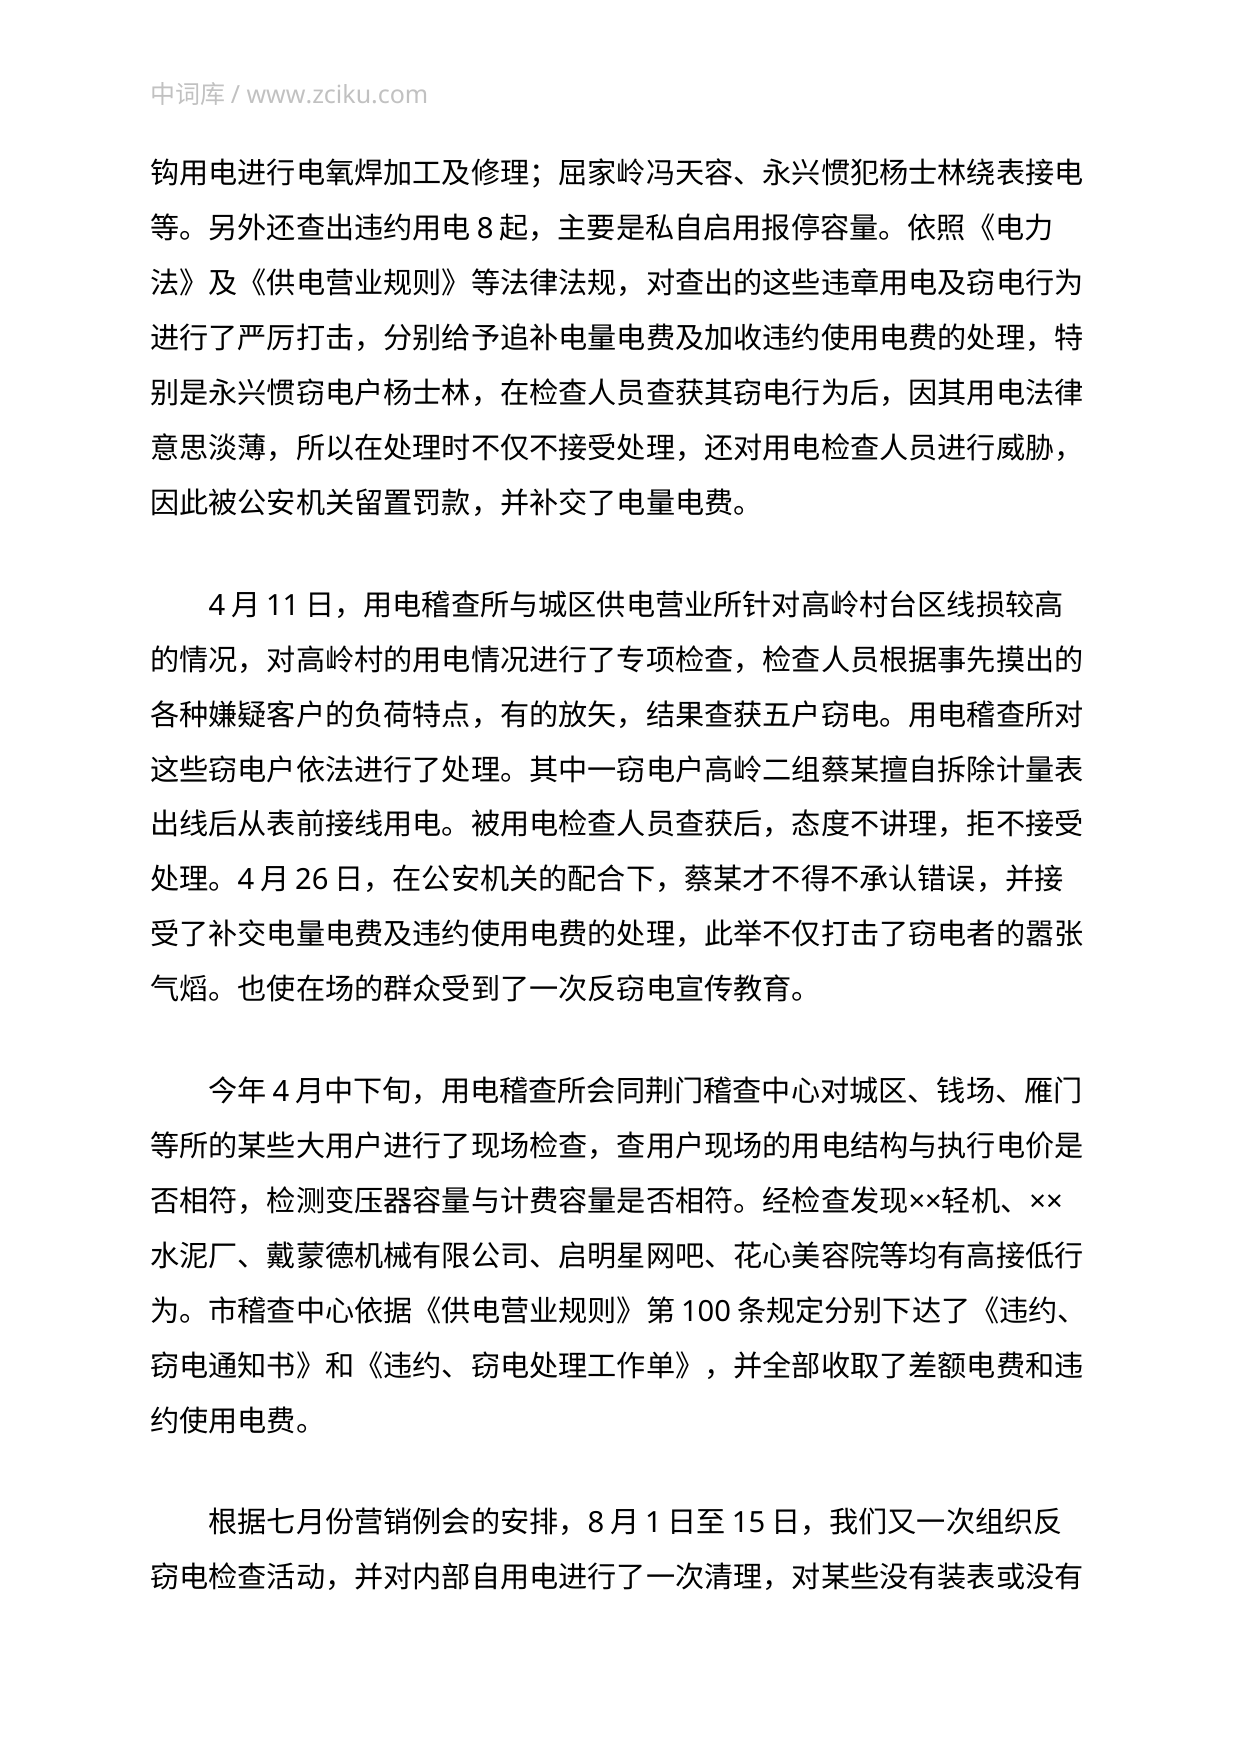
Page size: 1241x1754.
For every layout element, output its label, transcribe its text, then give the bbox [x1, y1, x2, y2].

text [150, 1499, 1090, 1596]
text 4月11日，用电稽查所与城区供电营业所针对高岭村台区线损较高的情况，对高岭村的用电情况进行了专项检查，检查人员根据事先摸出的各种嫌疑客户的负荷特点，有的放矢，结果查获五户窃电。用电稽查所对这些窃电户依法进行了处理。其中一窃电户高岭二组蔡某擅自拆除计量表出线后从表前接线用电。被用电检查人员查获后，态度不讲理，拒不接受处理。4月26日，在公安机关的配合下，蔡某才不得不承认错误，并接受了补交电量电费及违约使用电费的处理，此举不仅打击了窃电者的嚣张气熖。也使在场的群众受到了一次反窃电宣传教育。 [150, 581, 1090, 1008]
text 今年4月中下旬，用电稽查所会同荆门稽查中心对城区、钱场、雁门等所的某些大用户进行了现场检查，查用户现场的用电结构与执行电价是否相符，检测变压器容量与计费容量是否相符。经检查发现××轻机、××水泥厂、戴蒙德机械有限公司、启明星网吧、花心美容院等均有高接低行为。市稽查中心依据《供电营业规则》第100条规定分别下达了《违约、窃电通知书》和《违约、窃电处理工作单》，并全部收取了差额电费和违约使用电费。 [150, 1067, 1090, 1439]
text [150, 150, 1090, 522]
